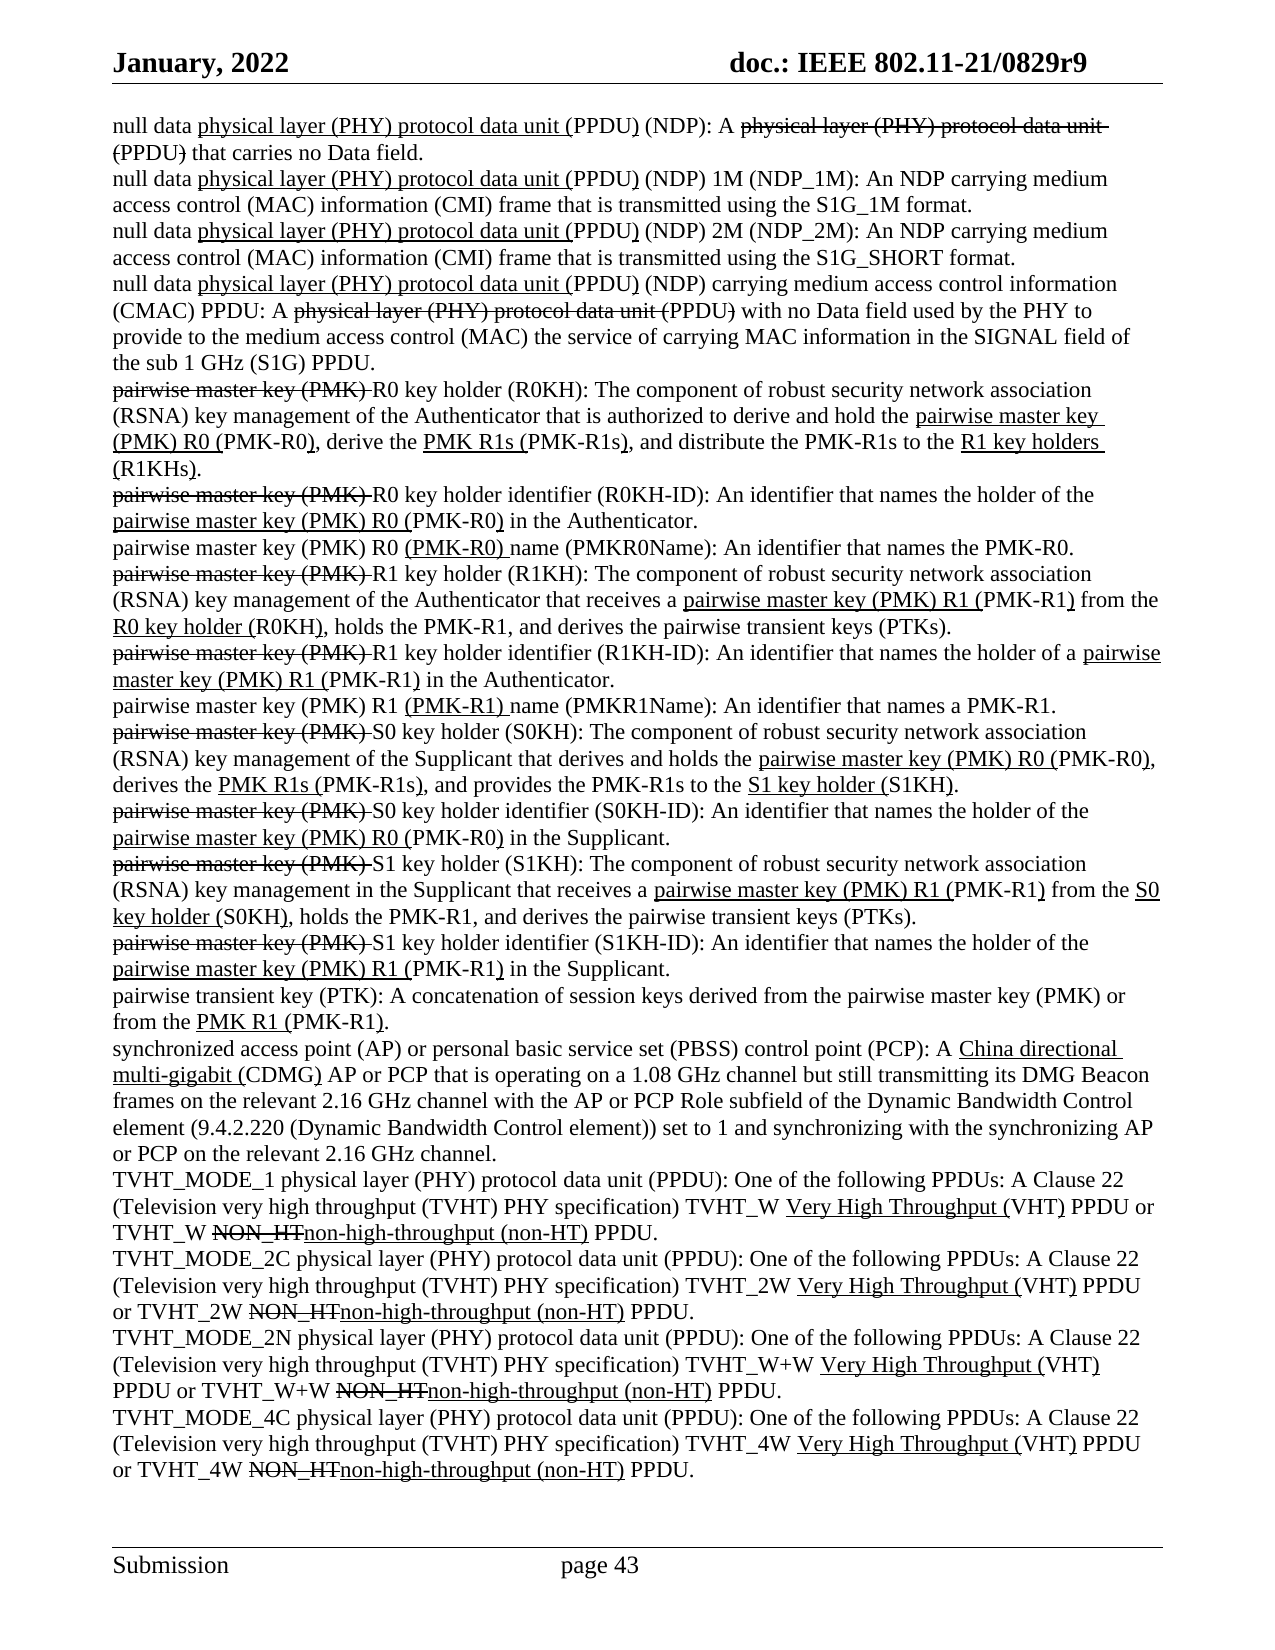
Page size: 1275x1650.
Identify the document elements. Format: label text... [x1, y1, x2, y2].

text pairwise master key (PMK) R0 key holder identifier (R0KH-ID): An identifier that names the holder of the pairwise master key (PMK) R0 (PMK-R0) in the Authenticator. [112, 481, 1163, 534]
text synchronized access point (AP) or personal basic service set (PBSS) control point (PCP): A China directional multi-gigabit (CDMG) AP or PCP that is operating on a 1.08 GHz channel but still transmitting its DMG Beacon frames on the relevant 2.16 GHz channel with the AP or PCP Role subfield of the Dynamic Bandwidth Control element (9.4.2.220 (Dynamic Bandwidth Control element)) set to 1 and synchronizing with the synchronizing AP or PCP on the relevant 2.16 GHz channel. [112, 1034, 1163, 1166]
text pairwise master key (PMK) R0 (PMK-R0) name (PMKR0Name): An identifier that names the PMK-R0. [112, 534, 1163, 560]
text TVHT_MODE_4C physical layer (PHY) protocol data unit (PPDU): One of the following PPDUs: A Clause 22 (Television very high throughput (TVHT) PHY specification) TVHT_4W Very High Throughput (VHT) PPDU or TVHT_4W NON_HTnon-high-throughput (non-HT) PPDU. [112, 1403, 1163, 1483]
text TVHT_MODE_2C physical layer (PHY) protocol data unit (PPDU): One of the following PPDUs: A Clause 22 (Television very high throughput (TVHT) PHY specification) TVHT_2W Very High Throughput (VHT) PPDU or TVHT_2W NON_HTnon-high-throughput (non-HT) PPDU. [112, 1245, 1163, 1324]
text TVHT_MODE_2N physical layer (PHY) protocol data unit (PPDU): One of the following PPDUs: A Clause 22 (Television very high throughput (TVHT) PHY specification) TVHT_W+W Very High Throughput (VHT) PPDU or TVHT_W+W NON_HTnon-high-throughput (non-HT) PPDU. [112, 1324, 1163, 1403]
text null data physical layer (PHY) protocol data unit (PPDU) (NDP): A physical layer (PHY) protocol data unit (PPDU) that carries no Data field. [112, 112, 1163, 165]
text pairwise master key (PMK) S1 key holder (S1KH): The component of robust security network association (RSNA) key management in the Supplicant that receives a pairwise master key (PMK) R1 (PMK-R1) from the S0 key holder (S0KH), holds the PMK-R1, and derives the pairwise transient keys (PTKs). [112, 850, 1163, 929]
text pairwise master key (PMK) R0 key holder (R0KH): The component of robust security network association (RSNA) key management of the Authenticator that is authorized to derive and hold the pairwise master key (PMK) R0 (PMK-R0), derive the PMK R1s (PMK-R1s), and distribute the PMK-R1s to the R1 key holders (R1KHs). [112, 376, 1163, 481]
text pairwise master key (PMK) R1 key holder identifier (R1KH-ID): An identifier that names the holder of a pairwise master key (PMK) R1 (PMK-R1) in the Authenticator. [112, 639, 1163, 692]
text pairwise transient key (PTK): A concatenation of session keys derived from the pairwise master key (PMK) or from the PMK R1 (PMK-R1). [112, 982, 1163, 1034]
text null data physical layer (PHY) protocol data unit (PPDU) (NDP) 2M (NDP_2M): An NDP carrying medium access control (MAC) information (CMI) frame that is transmitted using the S1G_SHORT format. [112, 218, 1163, 270]
text TVHT_MODE_1 physical layer (PHY) protocol data unit (PPDU): One of the following PPDUs: A Clause 22 (Television very high throughput (TVHT) PHY specification) TVHT_W Very High Throughput (VHT) PPDU or TVHT_W NON_HTnon-high-throughput (non-HT) PPDU. [112, 1166, 1163, 1245]
text pairwise master key (PMK) R1 (PMK-R1) name (PMKR1Name): An identifier that names a PMK-R1. [112, 692, 1163, 718]
text null data physical layer (PHY) protocol data unit (PPDU) (NDP) 1M (NDP_1M): An NDP carrying medium access control (MAC) information (CMI) frame that is transmitted using the S1G_1M format. [112, 165, 1163, 218]
text pairwise master key (PMK) S0 key holder (S0KH): The component of robust security network association (RSNA) key management of the Supplicant that derives and holds the pairwise master key (PMK) R0 (PMK-R0), derives the PMK R1s (PMK-R1s), and provides the PMK-R1s to the S1 key holder (S1KH). [112, 718, 1163, 797]
text null data physical layer (PHY) protocol data unit (PPDU) (NDP) carrying medium access control information (CMAC) PPDU: A physical layer (PHY) protocol data unit (PPDU) with no Data field used by the PHY to provide to the medium access control (MAC) the service of carrying MAC information in the SIGNAL field of the sub 1 GHz (S1G) PPDU. [112, 270, 1163, 376]
text pairwise master key (PMK) S1 key holder identifier (S1KH-ID): An identifier that names the holder of the pairwise master key (PMK) R1 (PMK-R1) in the Supplicant. [112, 929, 1163, 982]
text pairwise master key (PMK) R1 key holder (R1KH): The component of robust security network association (RSNA) key management of the Authenticator that receives a pairwise master key (PMK) R1 (PMK-R1) from the R0 key holder (R0KH), holds the PMK-R1, and derives the pairwise transient keys (PTKs). [112, 560, 1163, 639]
text pairwise master key (PMK) S0 key holder identifier (S0KH-ID): An identifier that names the holder of the pairwise master key (PMK) R0 (PMK-R0) in the Supplicant. [112, 797, 1163, 850]
